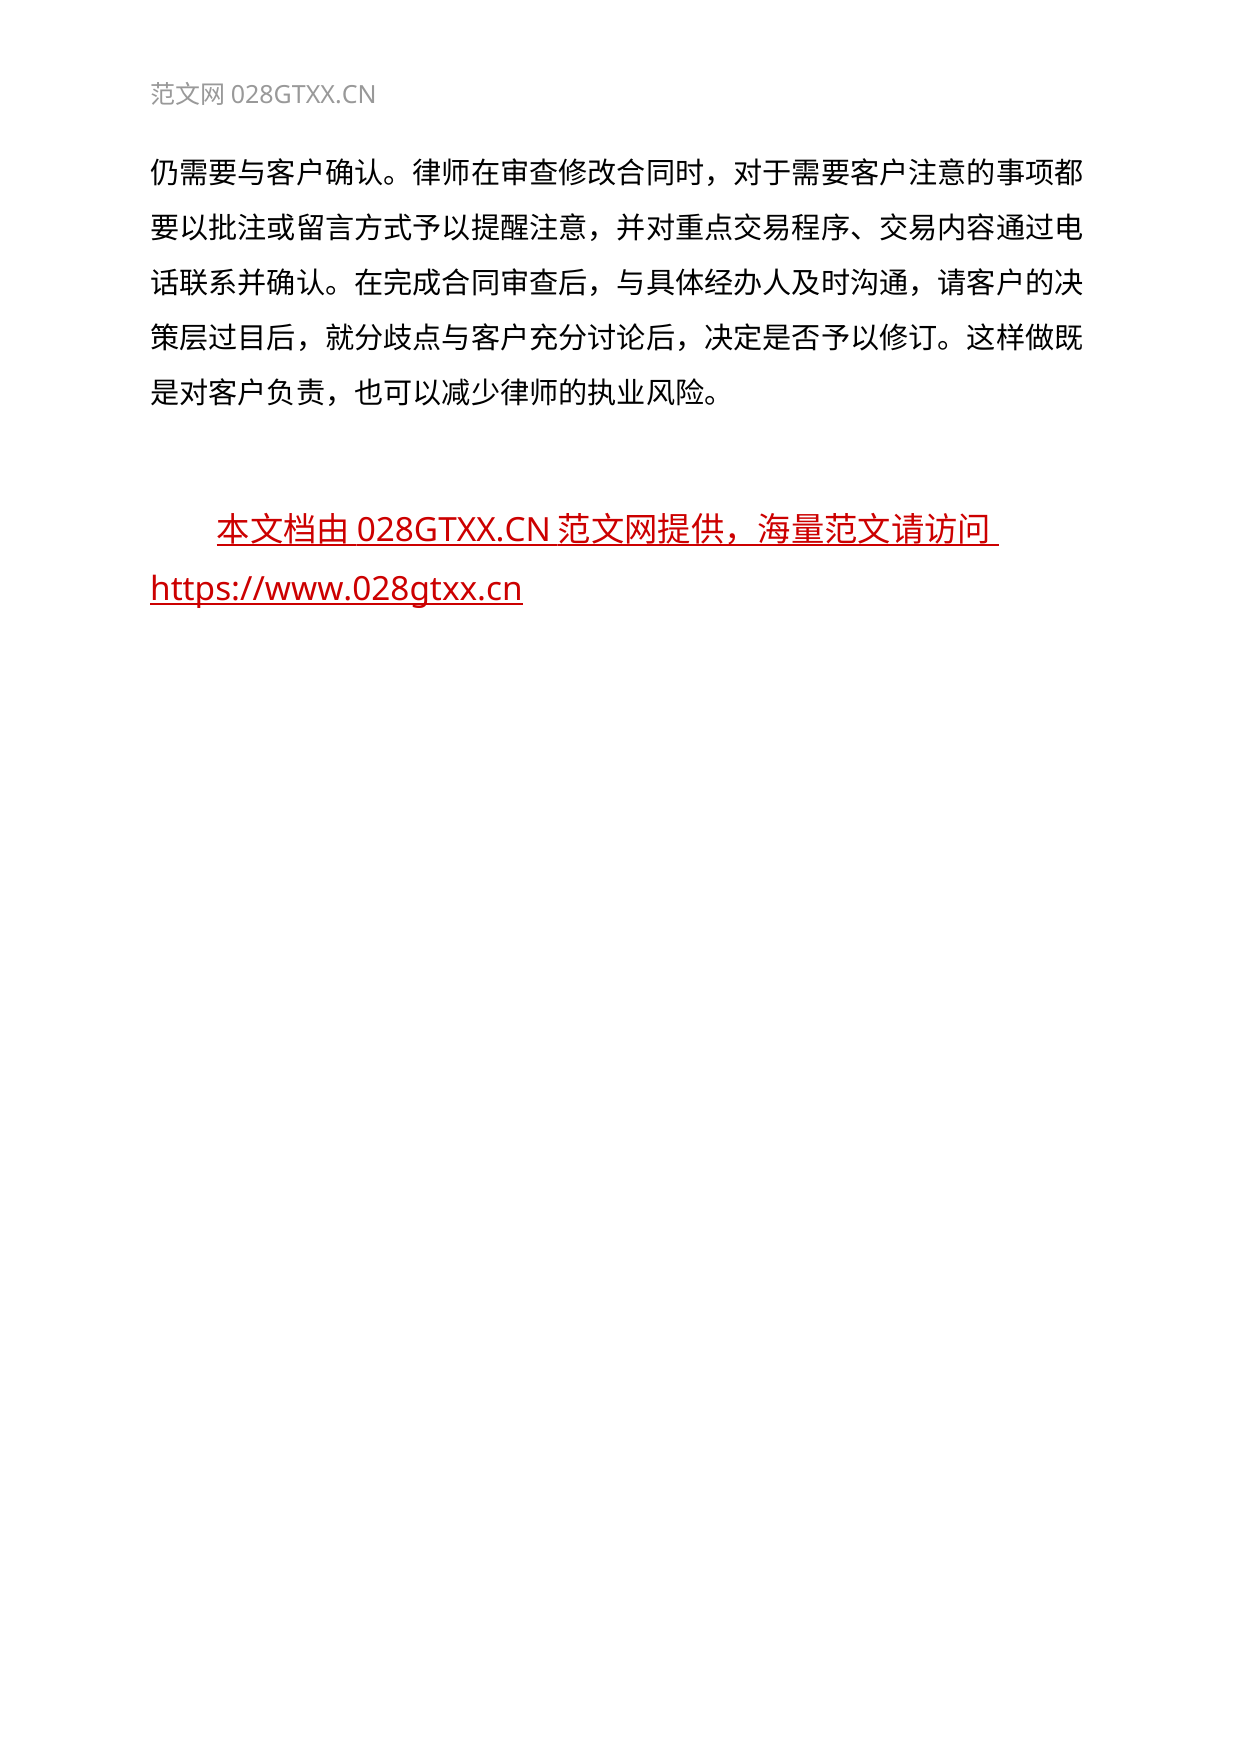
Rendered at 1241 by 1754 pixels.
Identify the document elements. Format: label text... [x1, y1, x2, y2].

text 本文档由028GTXX.CN范文网提供，海量范文请访问 https://www.028gtxx.cn [150, 503, 1090, 610]
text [150, 150, 1090, 412]
